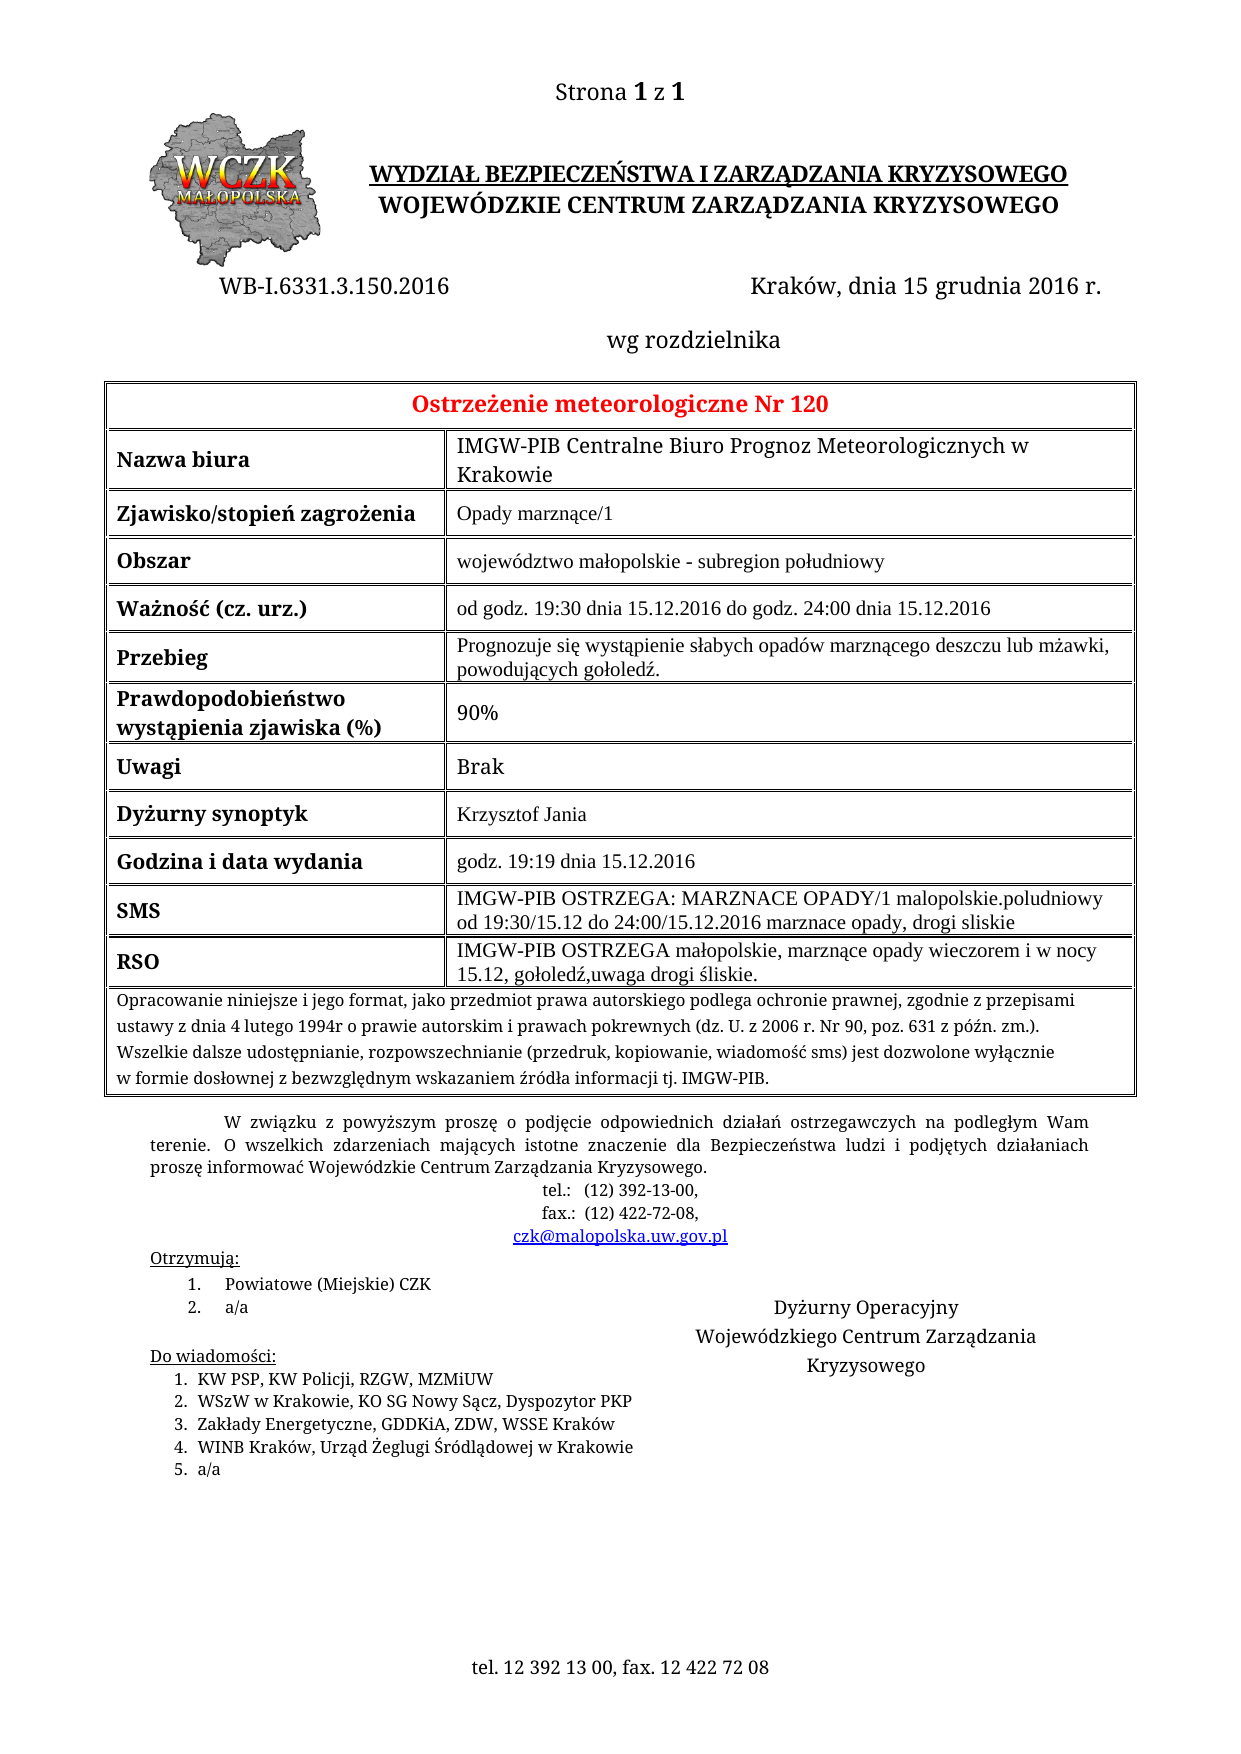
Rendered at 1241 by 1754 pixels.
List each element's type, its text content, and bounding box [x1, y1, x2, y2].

list Zakłady Energetyczne, GDDKiA, ZDW, WSSE Kraków [187, 1413, 1090, 1435]
table_cell Przebieg [105, 630, 445, 681]
table_cell Brak [445, 741, 1135, 788]
table_cell Zjawisko/stopień zagrożenia [105, 488, 445, 535]
list a/a [187, 1458, 1090, 1481]
text fax.: (12) 422-72-08, [150, 1202, 1090, 1224]
table_cell Nazwa biura [105, 428, 445, 488]
table_header [139, 108, 336, 270]
table_cell województwo małopolskie - subregion południowy [445, 535, 1135, 583]
text czk@malopolska.uw.gov.pl [150, 1224, 1090, 1247]
table_cell Uwagi [105, 741, 445, 788]
list KW PSP, KW Policji, RZGW, MZMiUW [187, 1367, 1090, 1390]
list Powiatowe (Miejskie) CZK [187, 1273, 1090, 1296]
picture [147, 112, 321, 266]
table_cell Godzina i data wydania [107, 836, 444, 883]
text Do wiadomości: [150, 1344, 1090, 1367]
table_cell IMGW-PIB OSTRZEGA: MARZNACE OPADY/1 malopolskie.poludniowy od 19:30/15.12 do 24:00/15.12.2016 marznace opady, drogi sliskie [445, 883, 1135, 934]
table_cell 90% [445, 681, 1135, 741]
text W związku z powyższym proszę o podjęcie odpowiednich działań ostrzegawczych na podległym Wam terenie. O wszelkich zdarzeniach mających istotne znaczenie dla Bezpieczeństwa ludzi i podjętych działaniach proszę informować Wojewódzkie Centrum Zarządzania Kryzysowego. [150, 1111, 1090, 1179]
table_cell SMS [105, 883, 445, 934]
table_cell IMGW-PIB Centralne Biuro Prognoz Meteorologicznych w Krakowie [445, 428, 1135, 488]
table_cell Opracowanie niniejsze i jego format, jako przedmiot prawa autorskiego podlega ochronie prawnej, zgodnie z przepisami ustawy z dnia 4 lutego 1994r o prawie autorskim i prawach pokrewnych (dz. U. z 2006 r. Nr 90, poz. 631 z późn. zm.). Wszelkie dalsze udostępnianie, rozpowszechnianie (przedruk, kopiowanie, wiadomość sms) jest dozwolone wyłącznie w formie dosłownej z bezwzględnym wskazaniem źródła informacji tj. IMGW-PIB. [107, 986, 1134, 1093]
table_cell IMGW-PIB OSTRZEGA małopolskie, marznące opady wieczorem i w nocy 15.12, gołoledź,uwaga drogi śliskie. [445, 934, 1135, 986]
list WSzW w Krakowie, KO SG Nowy Sącz, Dyspozytor PKP [187, 1390, 1090, 1413]
table_cell Prognozuje się wystąpienie słabych opadów marznącego deszczu lub mżawki, powodujących gołoledź. [445, 630, 1135, 681]
table_cell Opady marznące/1 [445, 488, 1135, 535]
table_cell Prawdopodobieństwo wystąpienia zjawiska (%) [105, 681, 445, 741]
table_cell WB-I.6331.3.150.2016 [207, 270, 577, 301]
text wg rozdzielnika [224, 324, 1090, 355]
table_cell od godz. 19:30 dnia 15.12.2016 do godz. 24:00 dnia 15.12.2016 [447, 583, 1134, 630]
list WINB Kraków, Urząd Żeglugi Śródlądowej w Krakowie [187, 1435, 1090, 1458]
table_cell godz. 19:19 dnia 15.12.2016 [447, 836, 1134, 883]
table_cell RSO [105, 934, 445, 986]
table_cell Dyżurny synoptyk [107, 789, 444, 836]
table_header WYDZIAŁ BEZPIECZEŃSTWA I ZARZĄDZANIA KRYZYSOWEGO WOJEWÓDZKIE CENTRUM ZARZĄDZANIA KRYZYSOWEGO [336, 108, 1101, 270]
table_cell Kraków, dnia 15 grudnia 2016 r. [577, 270, 1101, 301]
table_cell Obszar [105, 535, 445, 583]
table_header Ostrzeżenie meteorologiczne Nr 120 [107, 384, 1134, 428]
text tel.: (12) 392-13-00, [150, 1179, 1090, 1202]
table_cell Krzysztof Jania [447, 789, 1134, 836]
text Otrzymują: [150, 1247, 1090, 1270]
list a/a [187, 1296, 1090, 1318]
table_cell Ważność (cz. urz.) [107, 583, 444, 630]
